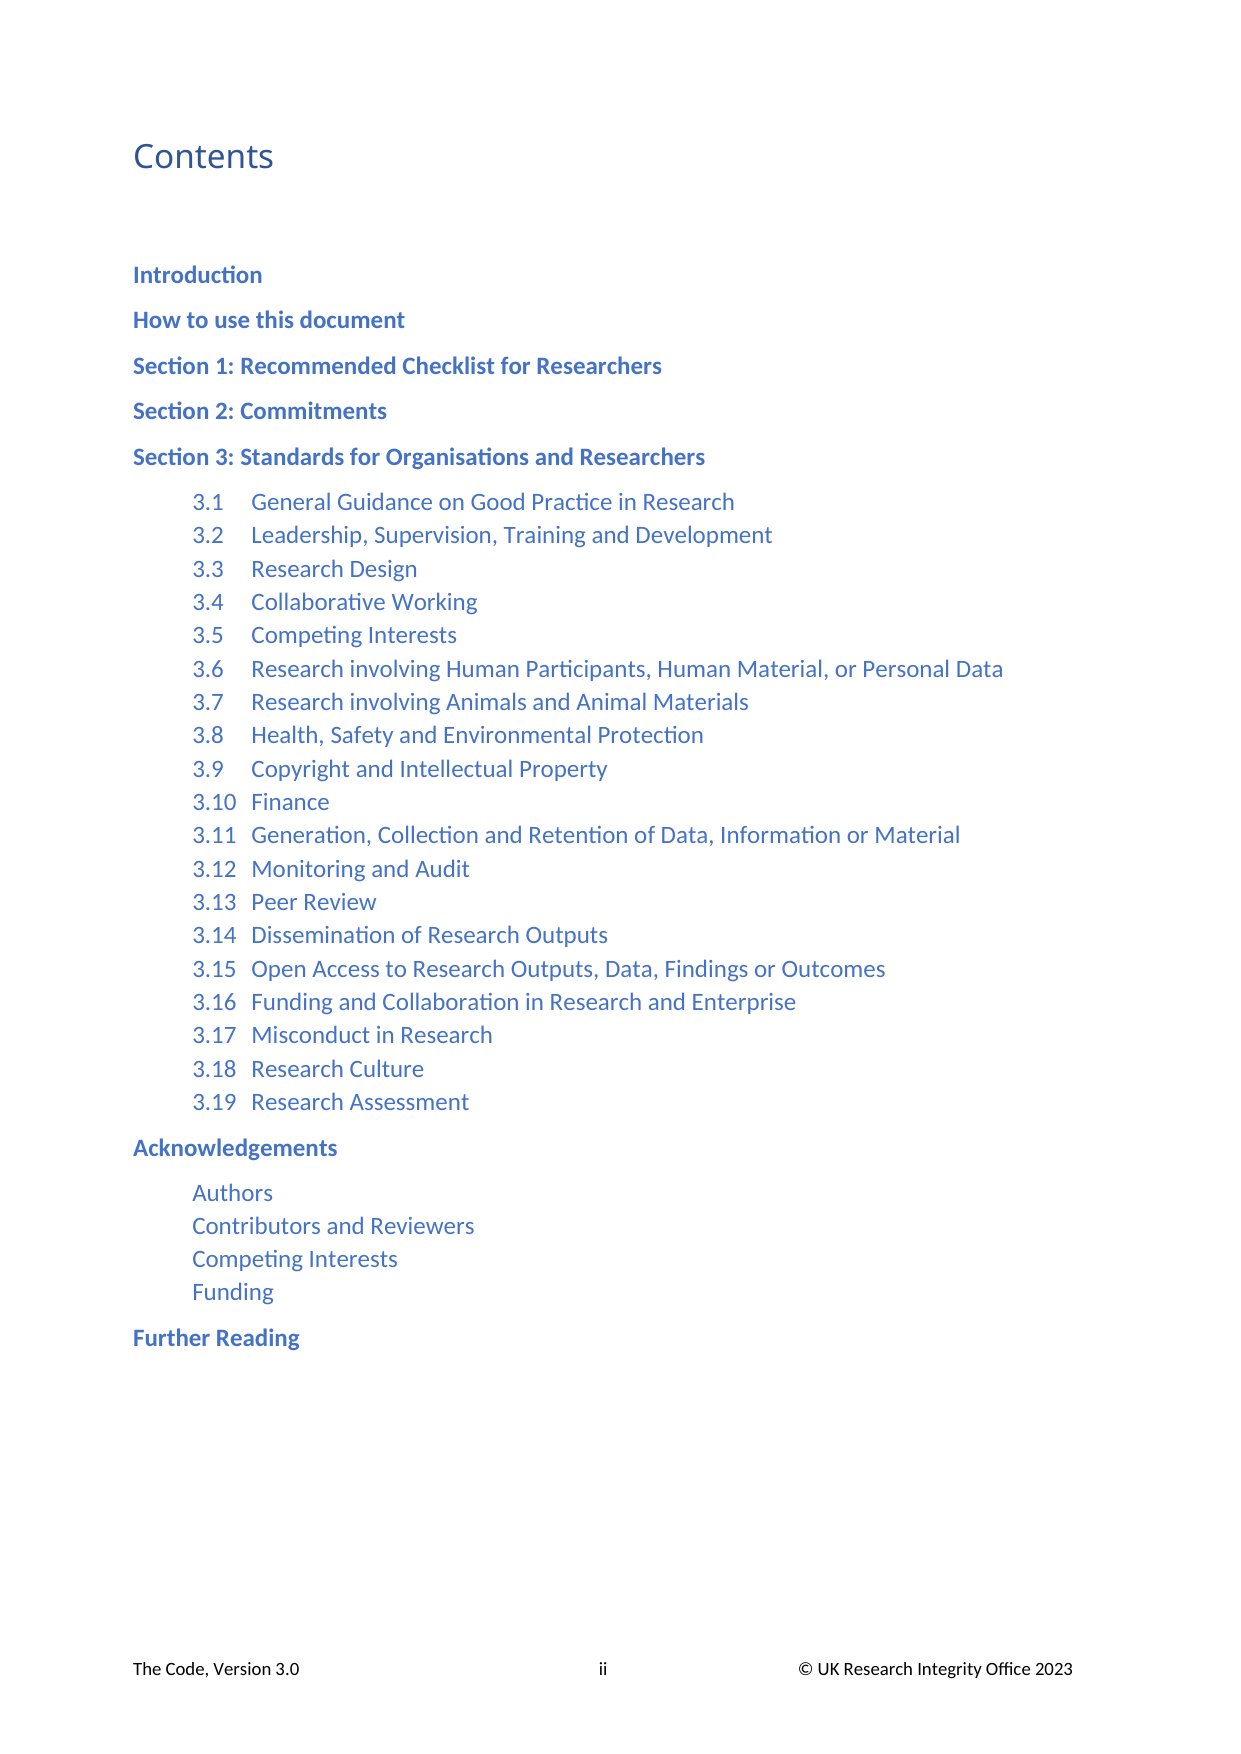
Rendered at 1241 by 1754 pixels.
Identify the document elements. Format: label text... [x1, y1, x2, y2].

text Section 2: Commitments 7 [133, 396, 1107, 426]
text 3.9 Copyright and Intellectual Property 18 [192, 753, 1107, 783]
text 3.13 Peer Review 21 [192, 886, 1107, 917]
text Further Reading 34 [133, 1322, 1107, 1352]
text 3.17 Misconduct in Research 27 [192, 1020, 1107, 1050]
text 3.5 Competing Interests 13 [192, 620, 1107, 650]
text 3.12 Monitoring and Audit 21 [192, 853, 1107, 883]
text 3.16 Funding and Collaboration in Research and Enterprise 26 [192, 986, 1107, 1017]
text 3.2 Leadership, Supervision, Training and Development 9 [192, 520, 1107, 550]
text Section 3: Standards for Organisations and Researchers 8 [133, 441, 1107, 471]
subtitle Contents [133, 133, 1107, 178]
text 3.15 Open Access to Research Outputs, Data, Findings or Outcomes 25 [192, 953, 1107, 983]
text Contributors and Reviewers 33 [192, 1211, 1107, 1241]
text How to use this document 2 [133, 305, 1107, 335]
text 3.1 General Guidance on Good Practice in Research 8 [192, 486, 1107, 517]
text 3.8 Health, Safety and Environmental Protection 18 [192, 720, 1107, 750]
text 3.7 Research involving Animals and Animal Materials 17 [192, 686, 1107, 717]
text Competing Interests 33 [192, 1243, 1107, 1274]
text 3.14 Dissemination of Research Outputs 23 [192, 920, 1107, 950]
text 3.6 Research involving Human Participants, Human Material, or Personal Data 14 [192, 653, 1107, 683]
text Authors 33 [192, 1178, 1107, 1208]
text 3.10 Finance 19 [192, 786, 1107, 817]
text Funding 33 [192, 1276, 1107, 1307]
text Introduction 1 [133, 259, 1107, 290]
text 3.11 Generation, Collection and Retention of Data, Information or Material 19 [192, 820, 1107, 850]
text Acknowledgements 33 [133, 1132, 1107, 1163]
text Section 1: Recommended Checklist for Researchers 4 [133, 350, 1107, 381]
text 3.19 Research Assessment 31 [192, 1086, 1107, 1117]
text 3.4 Collaborative Working 12 [192, 586, 1107, 617]
text 3.18 Research Culture 29 [192, 1053, 1107, 1083]
text 3.3 Research Design 10 [192, 553, 1107, 583]
